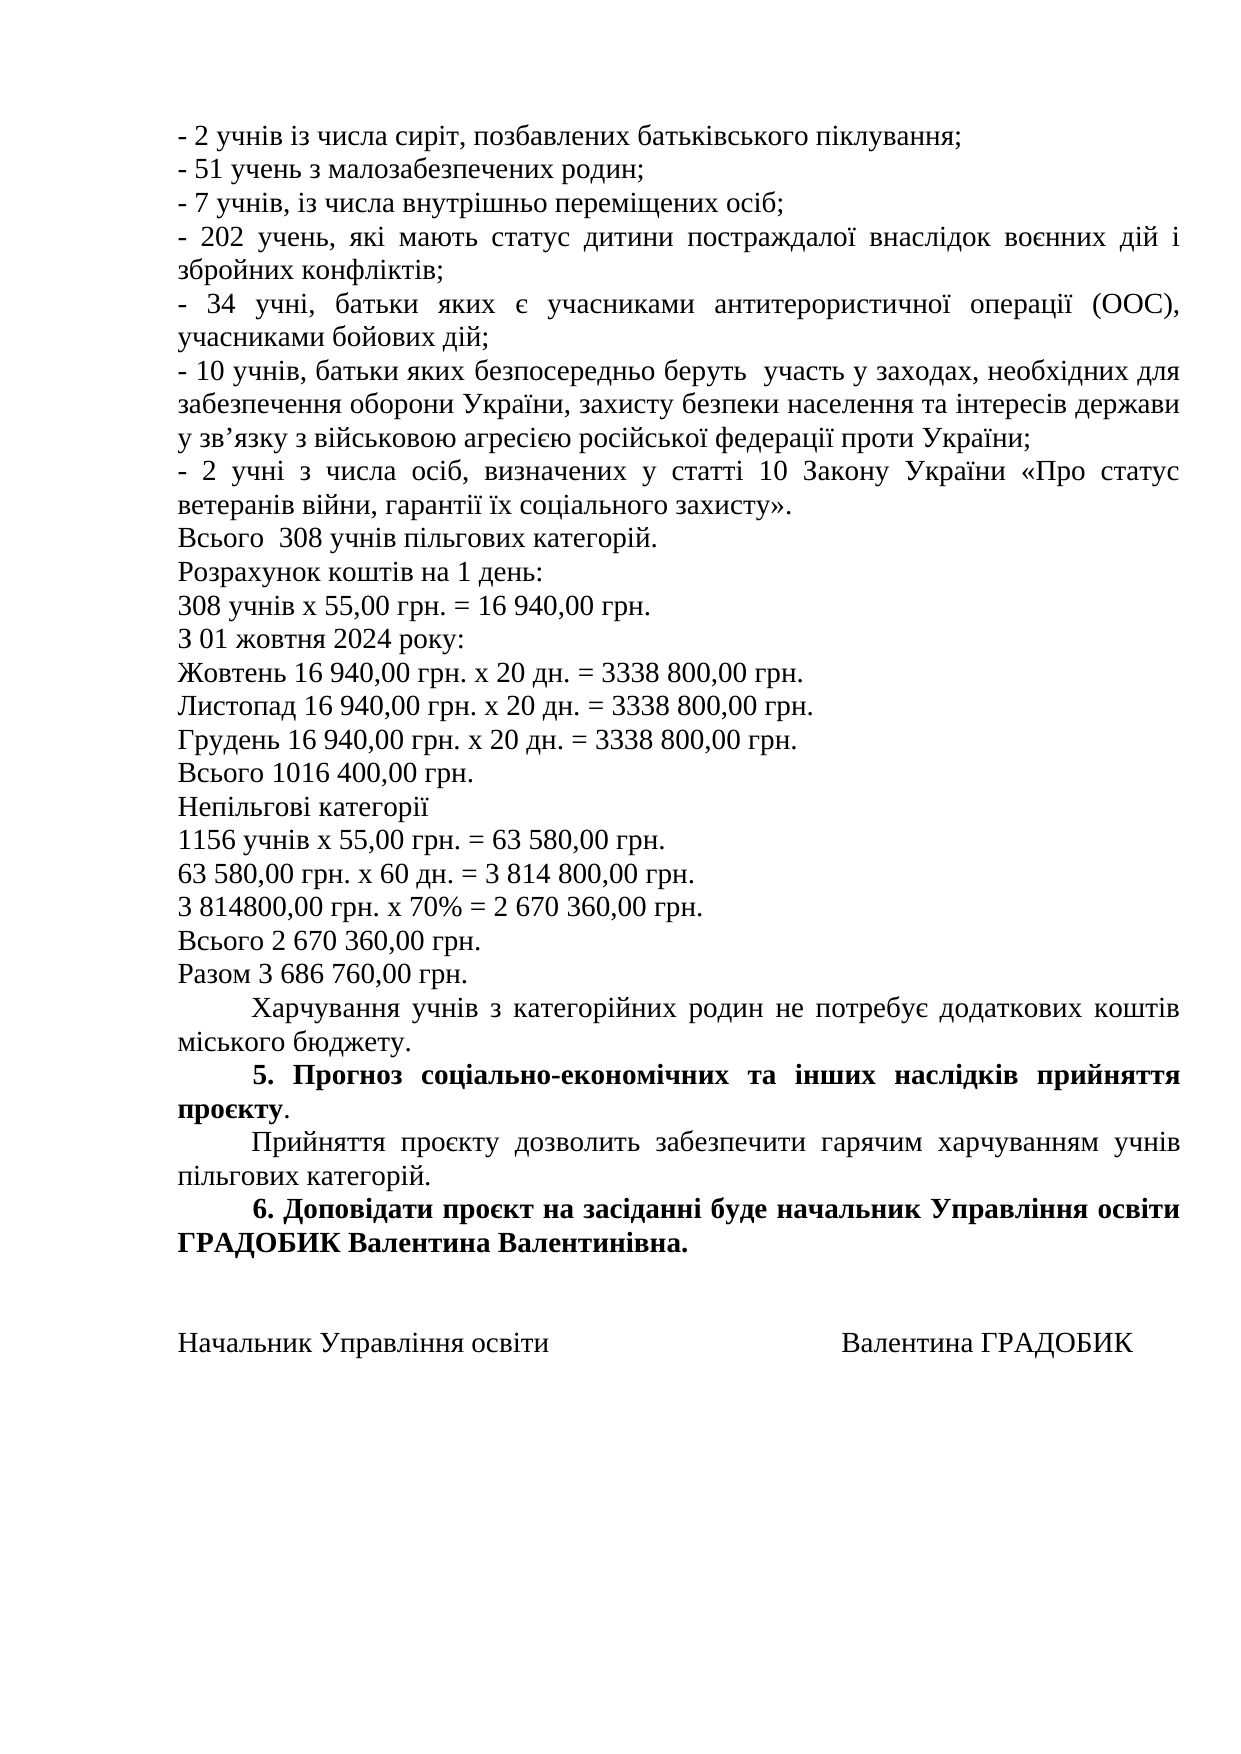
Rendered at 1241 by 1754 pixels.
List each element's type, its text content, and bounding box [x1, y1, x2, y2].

text Розрахунок коштів на 1 день: [177, 554, 1181, 588]
text Жовтень 16 940,00 грн. х 20 дн. = 3338 800,00 грн. [177, 655, 1181, 688]
list - 51 учень з малозабезпечених родин; [177, 152, 1181, 185]
text Прийняття проєкту дозволить забезпечити гарячим харчуванням учнів пільгових категорій. [177, 1124, 1181, 1191]
text Начальник Управління освіти Валентина ГРАДОБИК [177, 1326, 1181, 1359]
text Разом 3 686 760,00 грн. [177, 957, 1181, 990]
text 6. Доповідати проєкт на засіданні буде начальник Управління освіти ГРАДОБИК Валентина Валентинівна. [177, 1191, 1181, 1258]
text 3 814800,00 грн. х 70% = 2 670 360,00 грн. [177, 889, 1181, 923]
text Всього 308 учнів пільгових категорій. [177, 521, 1181, 554]
text Всього 2 670 360,00 грн. [177, 923, 1181, 957]
list - 34 учні, батьки яких є учасниками антитерористичної операції (ООС), учасниками бойових дій; [177, 286, 1181, 353]
text Грудень 16 940,00 грн. х 20 дн. = 3338 800,00 грн. [177, 722, 1181, 755]
text 1156 учнів х 55,00 грн. = 63 580,00 грн. [177, 822, 1181, 856]
text Всього 1016 400,00 грн. [177, 755, 1181, 789]
text 308 учнів х 55,00 грн. = 16 940,00 грн. [177, 588, 1181, 621]
text Листопад 16 940,00 грн. х 20 дн. = 3338 800,00 грн. [177, 688, 1181, 722]
text 5. Прогноз соціально-економічних та інших наслідків прийняття проєкту. [177, 1057, 1181, 1124]
list - 202 учень, які мають статус дитини постраждалої внаслідок воєнних дій і збройних конфліктів; [177, 219, 1181, 286]
text 63 580,00 грн. х 60 дн. = 3 814 800,00 грн. [177, 856, 1181, 889]
text Харчування учнів з категорійних родин не потребує додаткових коштів міського бюджету. [177, 990, 1181, 1057]
text Непільгові категорії [177, 789, 1181, 822]
list - 7 учнів, із числа внутрішньо переміщених осіб; [177, 185, 1181, 219]
text - 10 учнів, батьки яких безпосередньо беруть участь у заходах, необхідних для забезпечення оборони України, захисту безпеки населення та інтересів держави у зв’язку з військовою агресією російської федерації проти України; [177, 353, 1181, 453]
text - 2 учні з числа осіб, визначених у статті 10 Закону України «Про статус ветеранів війни, гарантії їх соціального захисту». [177, 453, 1181, 521]
list - 2 учнів із числа сиріт, позбавлених батьківського піклування; [177, 118, 1181, 152]
text З 01 жовтня 2024 року: [177, 621, 1181, 655]
